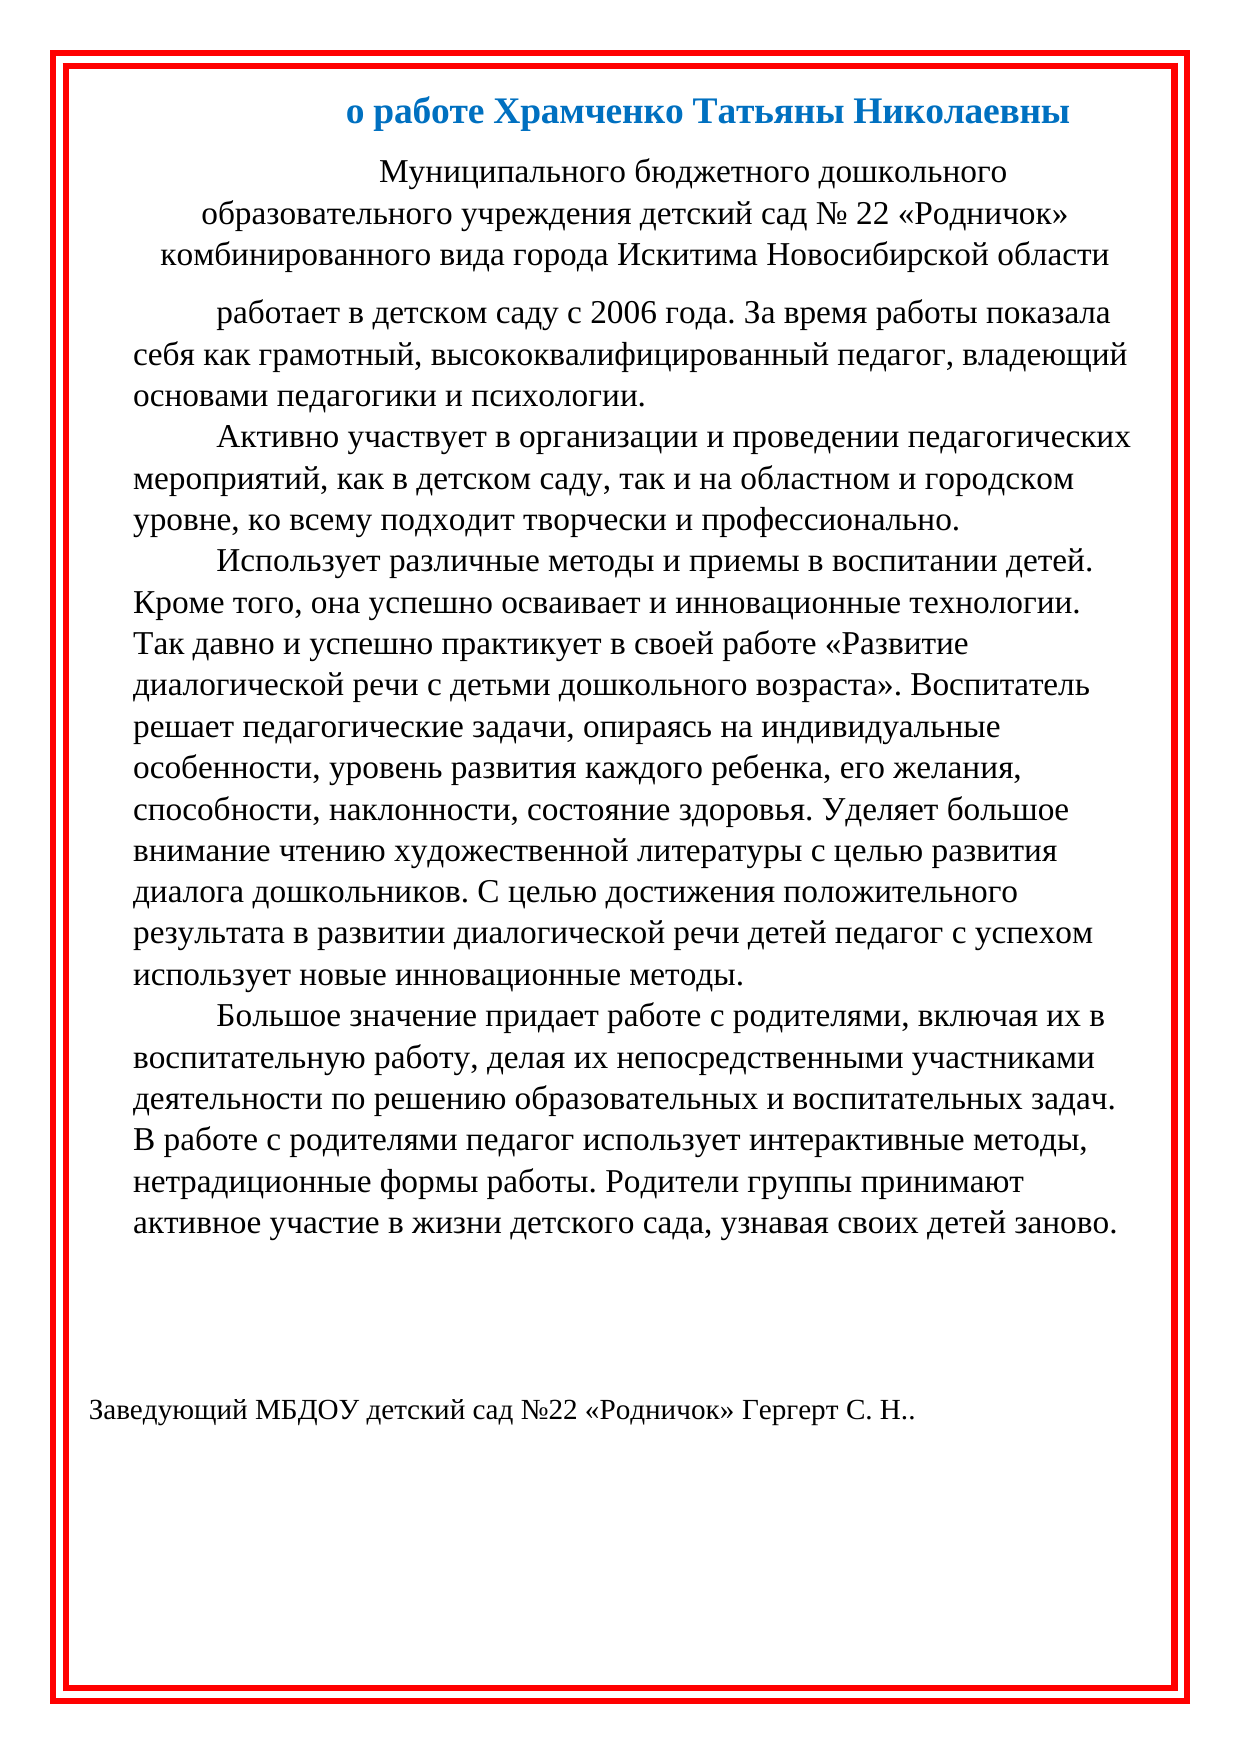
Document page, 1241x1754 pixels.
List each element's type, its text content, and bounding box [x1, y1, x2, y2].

text Заведующий МБДОУ детский сад №22 «Родничок» Гергерт С. Н.. [88, 1392, 1137, 1426]
text о работе Храмченко Татьяны Николаевны [133, 88, 1137, 132]
text Использует различные методы и приемы в воспитании детей. Кроме того, она успешно осваивает и инновационные технологии. Так давно и успешно практикует в своей работе «Развитие диалогической речи с детьми дошкольного возраста». Воспитатель решает педагогические задачи, опираясь на индивидуальные особенности, уровень развития каждого ребенка, его желания, способности, наклонности, состояние здоровья. Уделяет большое внимание чтению художественной литературы с целью развития диалога дошкольников. С целью достижения положительного результата в развитии диалогической речи детей педагог с успехом использует новые инновационные методы. [133, 541, 1137, 992]
text работает в детском саду с 2006 года. За время работы показала себя как грамотный, высококвалифицированный педагог, владеющий основами педагогики и психологии. [133, 292, 1137, 413]
text Большое значение придает работе с родителями, включая их в воспитательную работу, делая их непосредственными участниками деятельности по решению образовательных и воспитательных задач. В работе с родителями педагог использует интерактивные методы, нетрадиционные формы работы. Родители группы принимают активное участие в жизни детского сада, узнавая своих детей заново. [133, 996, 1137, 1241]
text Муниципального бюджетного дошкольного образовательного учреждения детский сад № 22 «Родничок» комбинированного вида города Искитима Новосибирской области [133, 152, 1137, 273]
text Активно участвует в организации и проведении педагогических мероприятий, как в детском саду, так и на областном и городском уровне, ко всему подходит творчески и профессионально. [133, 417, 1137, 538]
